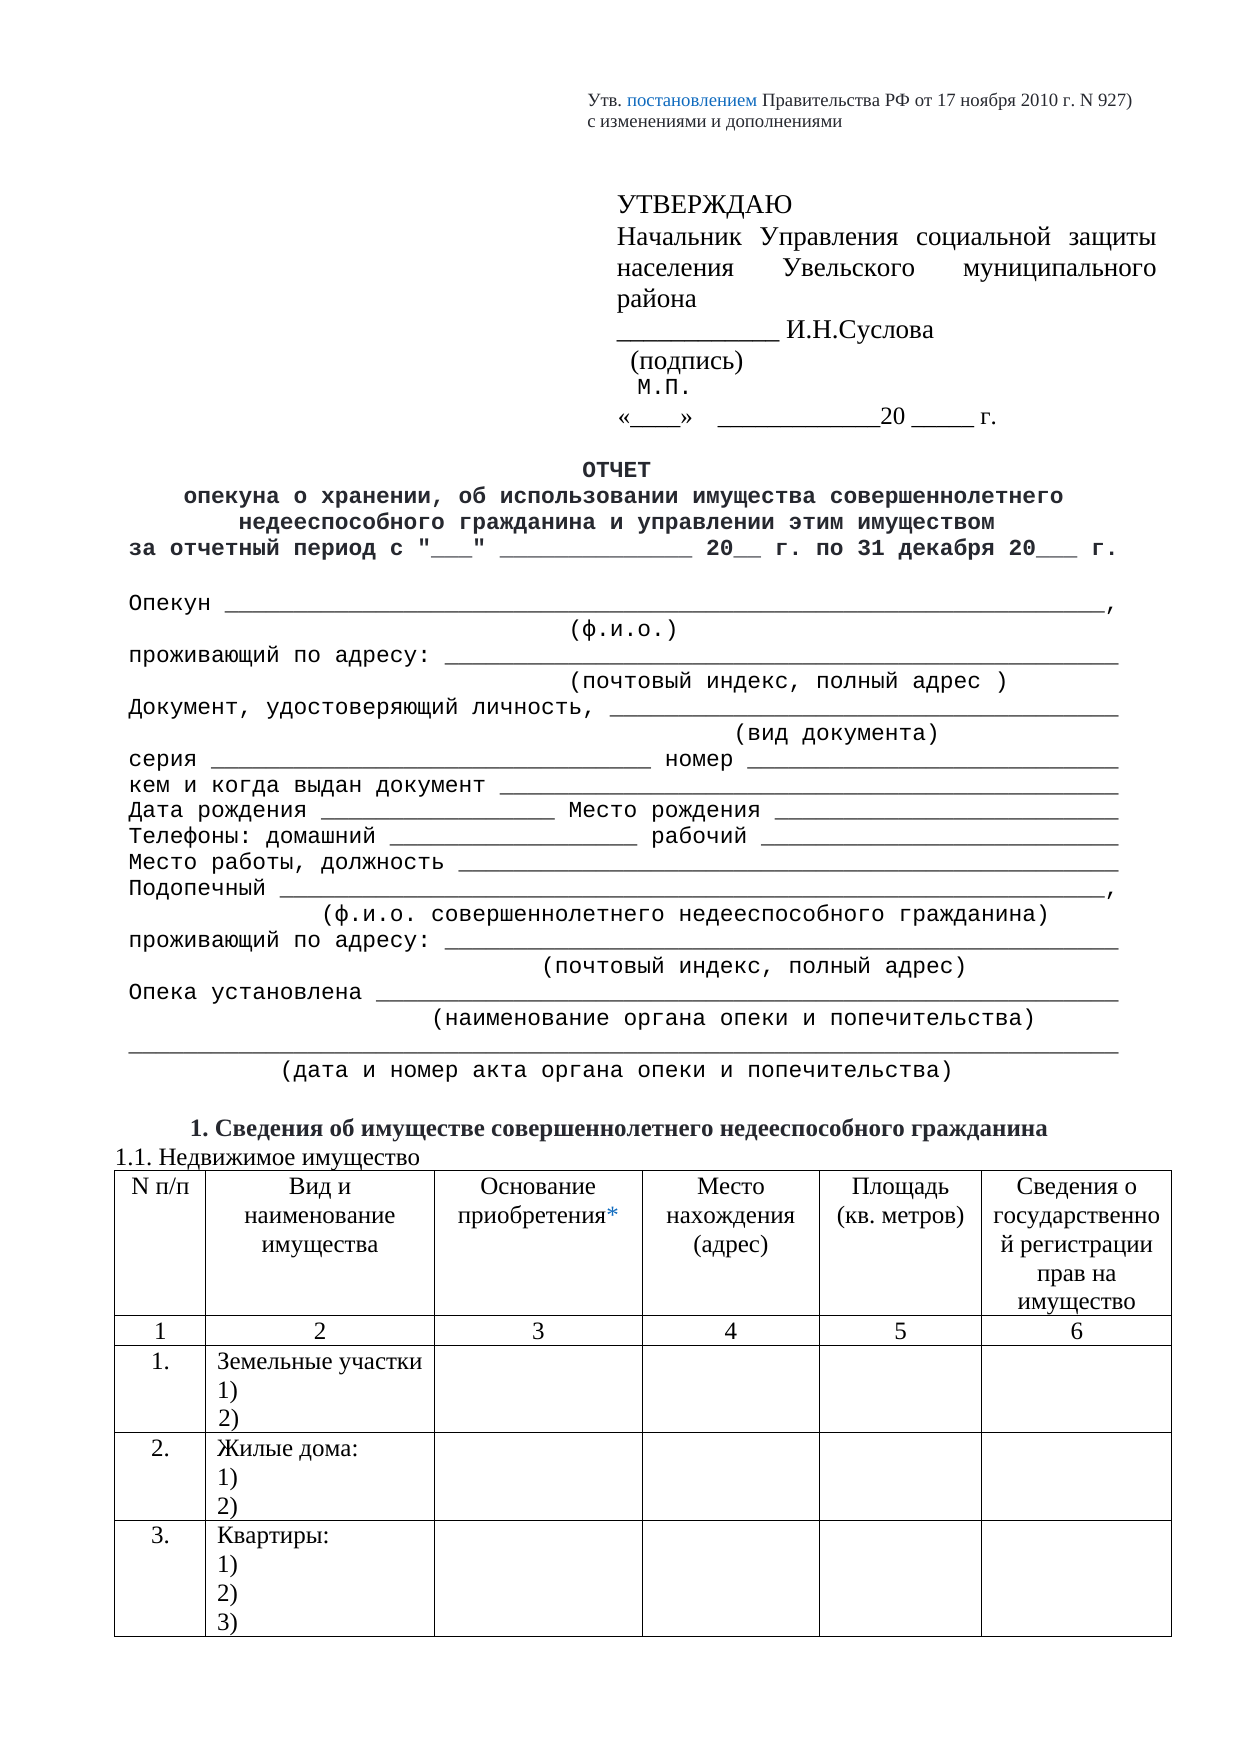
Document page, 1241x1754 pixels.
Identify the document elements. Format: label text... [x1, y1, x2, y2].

text кем и когда выдан документ _____________________________________________ [114, 773, 1157, 799]
table_cell 1 [115, 1316, 205, 1345]
text за отчетный период с "___" ______________ 20__ г. по 31 декабря 20___ г. [114, 537, 1157, 563]
text Опека установлена ______________________________________________________ [114, 980, 1157, 1006]
table_cell [643, 1346, 819, 1432]
text Дата рождения _________________ Место рождения _________________________ [114, 799, 1157, 825]
text (почтовый индекс, полный адрес ) [114, 669, 1157, 695]
text Место работы, должность ________________________________________________ [114, 851, 1157, 877]
table_cell Квартиры: 1) 2) 3) [206, 1521, 434, 1636]
table_cell Земельные участки 1) 2) [206, 1346, 434, 1432]
table_cell Жилые дома: 1) 2) [206, 1433, 434, 1519]
table_cell [643, 1433, 819, 1519]
table_cell [820, 1521, 981, 1636]
text (вид документа) [114, 721, 1157, 747]
text (наименование органа опеки и попечительства) [114, 1006, 1157, 1032]
text Документ, удостоверяющий личность, _____________________________________ [114, 695, 1157, 721]
text ____________ И.Н.Суслова [617, 313, 1157, 344]
table_cell 2. [115, 1433, 205, 1519]
table_cell 2 [206, 1316, 434, 1345]
table_header Вид и наименование имущества [206, 1171, 434, 1315]
text опекуна о хранении, об использовании имущества совершеннолетнего [114, 485, 1157, 511]
text 1.1. Недвижимое имущество [114, 1142, 1157, 1170]
text (ф.и.о. совершеннолетнего недееспособного гражданина) [114, 903, 1157, 928]
text Начальник Управления социальной защиты населения Увельского муниципального района [617, 220, 1157, 313]
text ОТЧЕТ [114, 459, 1157, 485]
text с изменениями и дополнениями [587, 110, 1157, 132]
text (дата и номер акта органа опеки и попечительства) [114, 1058, 1157, 1084]
text (почтовый индекс, полный адрес) [114, 954, 1157, 980]
text недееспособного гражданина и управлении этим имуществом [114, 511, 1157, 537]
table_cell [435, 1521, 642, 1636]
text Утв. постановлением Правительства РФ от 17 ноября 2010 г. N 927) [587, 89, 1157, 110]
text серия ________________________________ номер ___________________________ [114, 747, 1157, 773]
table_cell [820, 1433, 981, 1519]
table_cell [435, 1433, 642, 1519]
text ________________________________________________________________________ [114, 1032, 1157, 1058]
table_cell [643, 1521, 819, 1636]
text Подопечный ____________________________________________________________, [114, 877, 1157, 903]
text 1. Сведения об имуществе совершеннолетнего недееспособного гражданина [114, 1113, 1157, 1142]
text Опекун ________________________________________________________________, [114, 591, 1157, 617]
table_cell 3 [435, 1316, 642, 1345]
table_cell [820, 1346, 981, 1432]
text М.П. [114, 375, 1157, 401]
table_header Сведения о государственной регистрации прав на имущество [982, 1171, 1171, 1315]
table_header Место нахождения (адрес) [643, 1171, 819, 1315]
table_header Основание приобретения* [435, 1171, 642, 1315]
table_cell [982, 1521, 1171, 1636]
text проживающий по адресу: _________________________________________________ [114, 643, 1157, 669]
text УТВЕРЖДАЮ [617, 161, 1157, 220]
text Телефоны: домашний __________________ рабочий __________________________ [114, 825, 1157, 851]
table_cell 6 [982, 1316, 1171, 1345]
table_header Площадь (кв. метров) [820, 1171, 981, 1315]
text (ф.и.о.) [114, 617, 1157, 643]
table_cell 5 [820, 1316, 981, 1345]
table_cell [982, 1346, 1171, 1432]
table_cell [435, 1346, 642, 1432]
text проживающий по адресу: _________________________________________________ [114, 928, 1157, 954]
table_cell 4 [643, 1316, 819, 1345]
table_cell 3. [115, 1521, 205, 1636]
table_header N п/п [115, 1171, 205, 1315]
text (подпись) [617, 344, 1157, 375]
table_cell 1. [115, 1346, 205, 1432]
table_cell [982, 1433, 1171, 1519]
text «____» _____________20 _____ г. [114, 401, 1157, 430]
